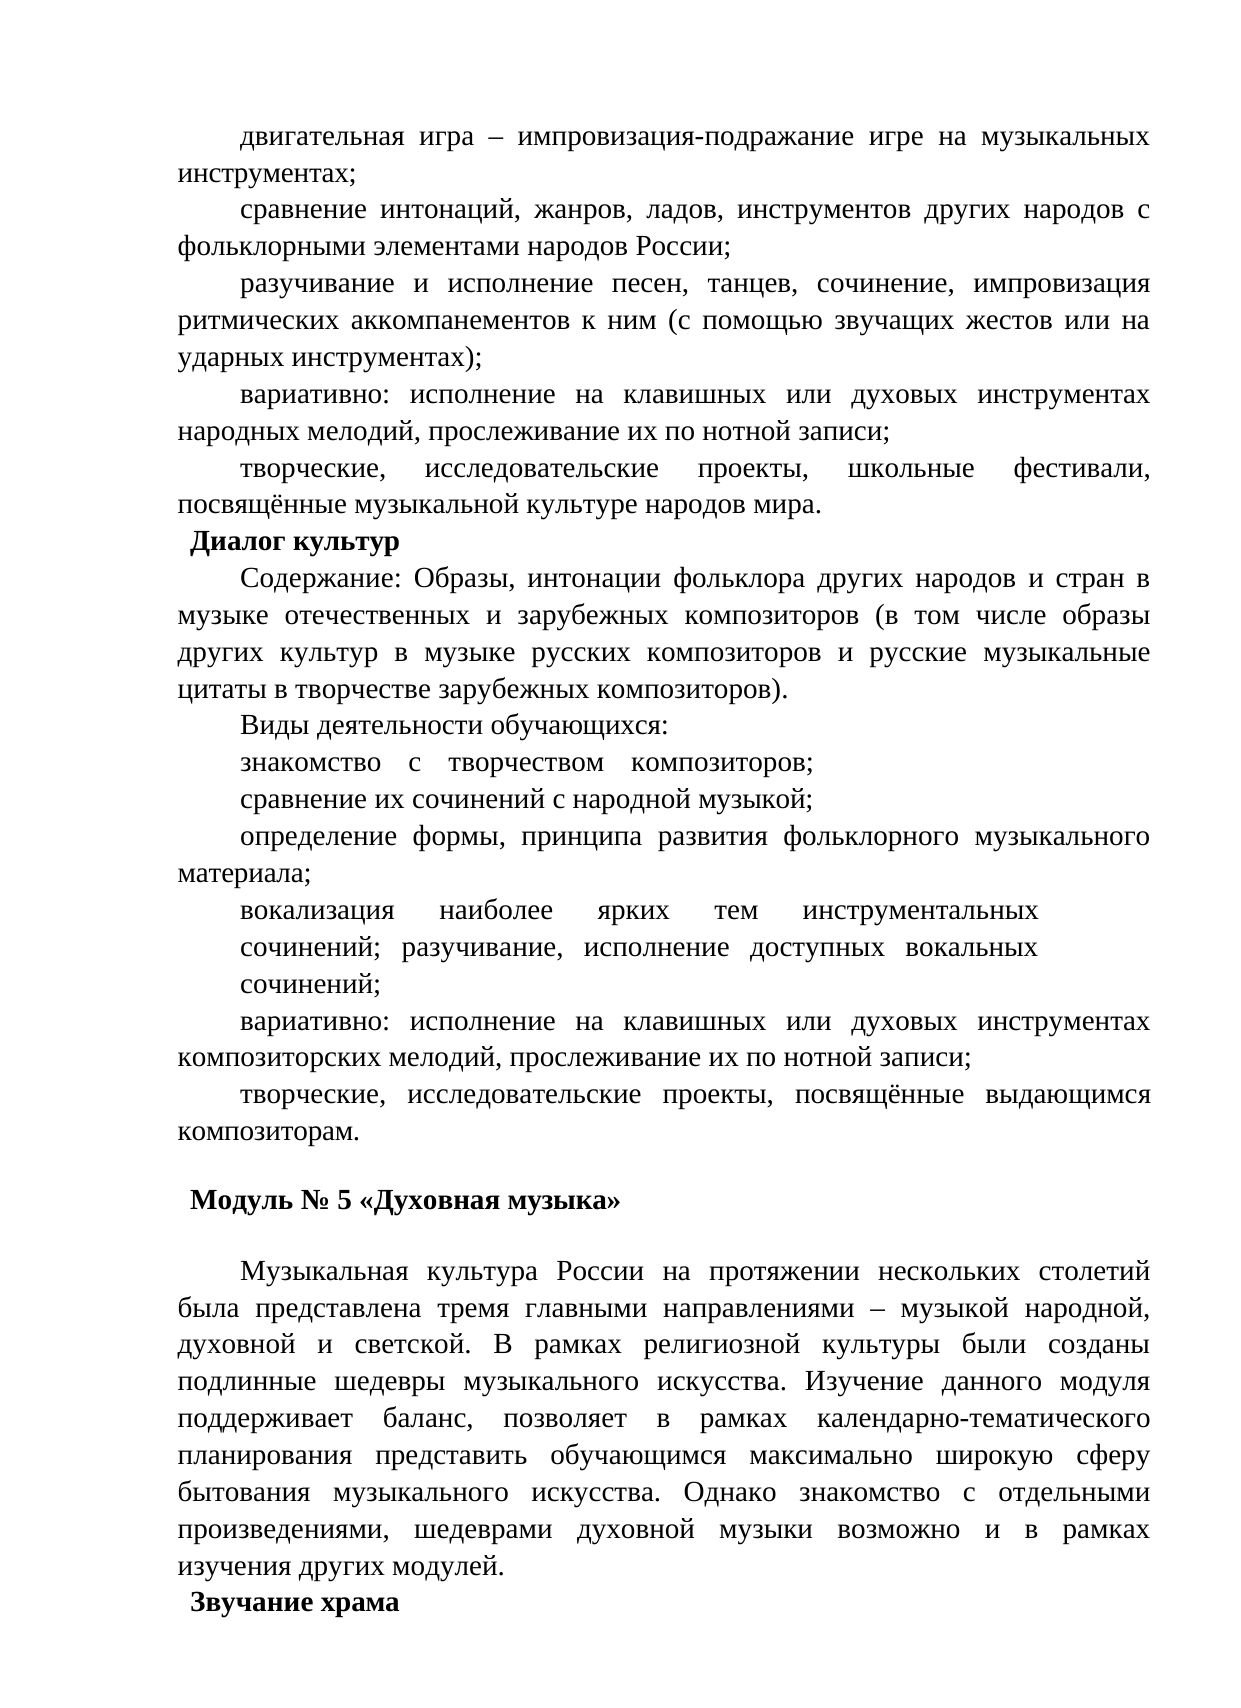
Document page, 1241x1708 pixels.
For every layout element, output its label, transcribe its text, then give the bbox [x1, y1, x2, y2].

subtitle Модуль № 5 «Духовная музыка» [190, 1182, 1163, 1216]
text творческие, исследовательские проекты, посвящённые выдающимся композиторам. [177, 1076, 1152, 1147]
subtitle Звучание храма [190, 1585, 1163, 1618]
text вариативно: исполнение на клавишных или духовых инструментах народных мелодий, прослеживание их по нотной записи; [177, 376, 1151, 446]
text определение формы, принципа развития фольклорного музыкального материала; [177, 818, 1151, 889]
text двигательная игра – импровизация-подражание игре на музыкальных инструментах; [177, 118, 1151, 188]
text Виды деятельности обучающихся: [240, 708, 1163, 741]
text разучивание и исполнение песен, танцев, сочинение, импровизация ритмических аккомпанементов к ним (с помощью звучащих жестов или на ударных инструментах); [177, 265, 1151, 373]
text Музыкальная культура России на протяжении нескольких столетий была представлена тремя главными направлениями – музыкой народной, духовной и светской. В рамках религиозной культуры были созданы подлинные шедевры музыкального искусства. Изучение данного модуля поддерживает баланс, позволяет в рамках календарно-тематического планирования представить обучающимся максимально широкую сферу бытования музыкального искусства. Однако знакомство с отдельными произведениями, шедеврами духовной музыки возможно и в рамках изучения других модулей. [177, 1253, 1151, 1581]
text сравнение интонаций, жанров, ладов, инструментов других народов с фольклорными элементами народов России; [177, 192, 1151, 262]
text вокализация наиболее ярких тем инструментальных сочинений; разучивание, исполнение доступных вокальных сочинений; [240, 892, 1039, 999]
text творческие, исследовательские проекты, школьные фестивали, посвящённые музыкальной культуре народов мира. [177, 450, 1151, 520]
subtitle Диалог культур [190, 523, 1163, 557]
text вариативно: исполнение на клавишных или духовых инструментах композиторских мелодий, прослеживание их по нотной записи; [177, 1003, 1151, 1073]
text знакомство с творчеством композиторов; сравнение их сочинений с народной музыкой; [240, 744, 814, 815]
text Содержание: Образы, интонации фольклора других народов и стран в музыке отечественных и зарубежных композиторов (в том числе образы других культур в музыке русских композиторов и русские музыкальные цитаты в творчестве зарубежных композиторов). [177, 560, 1151, 704]
